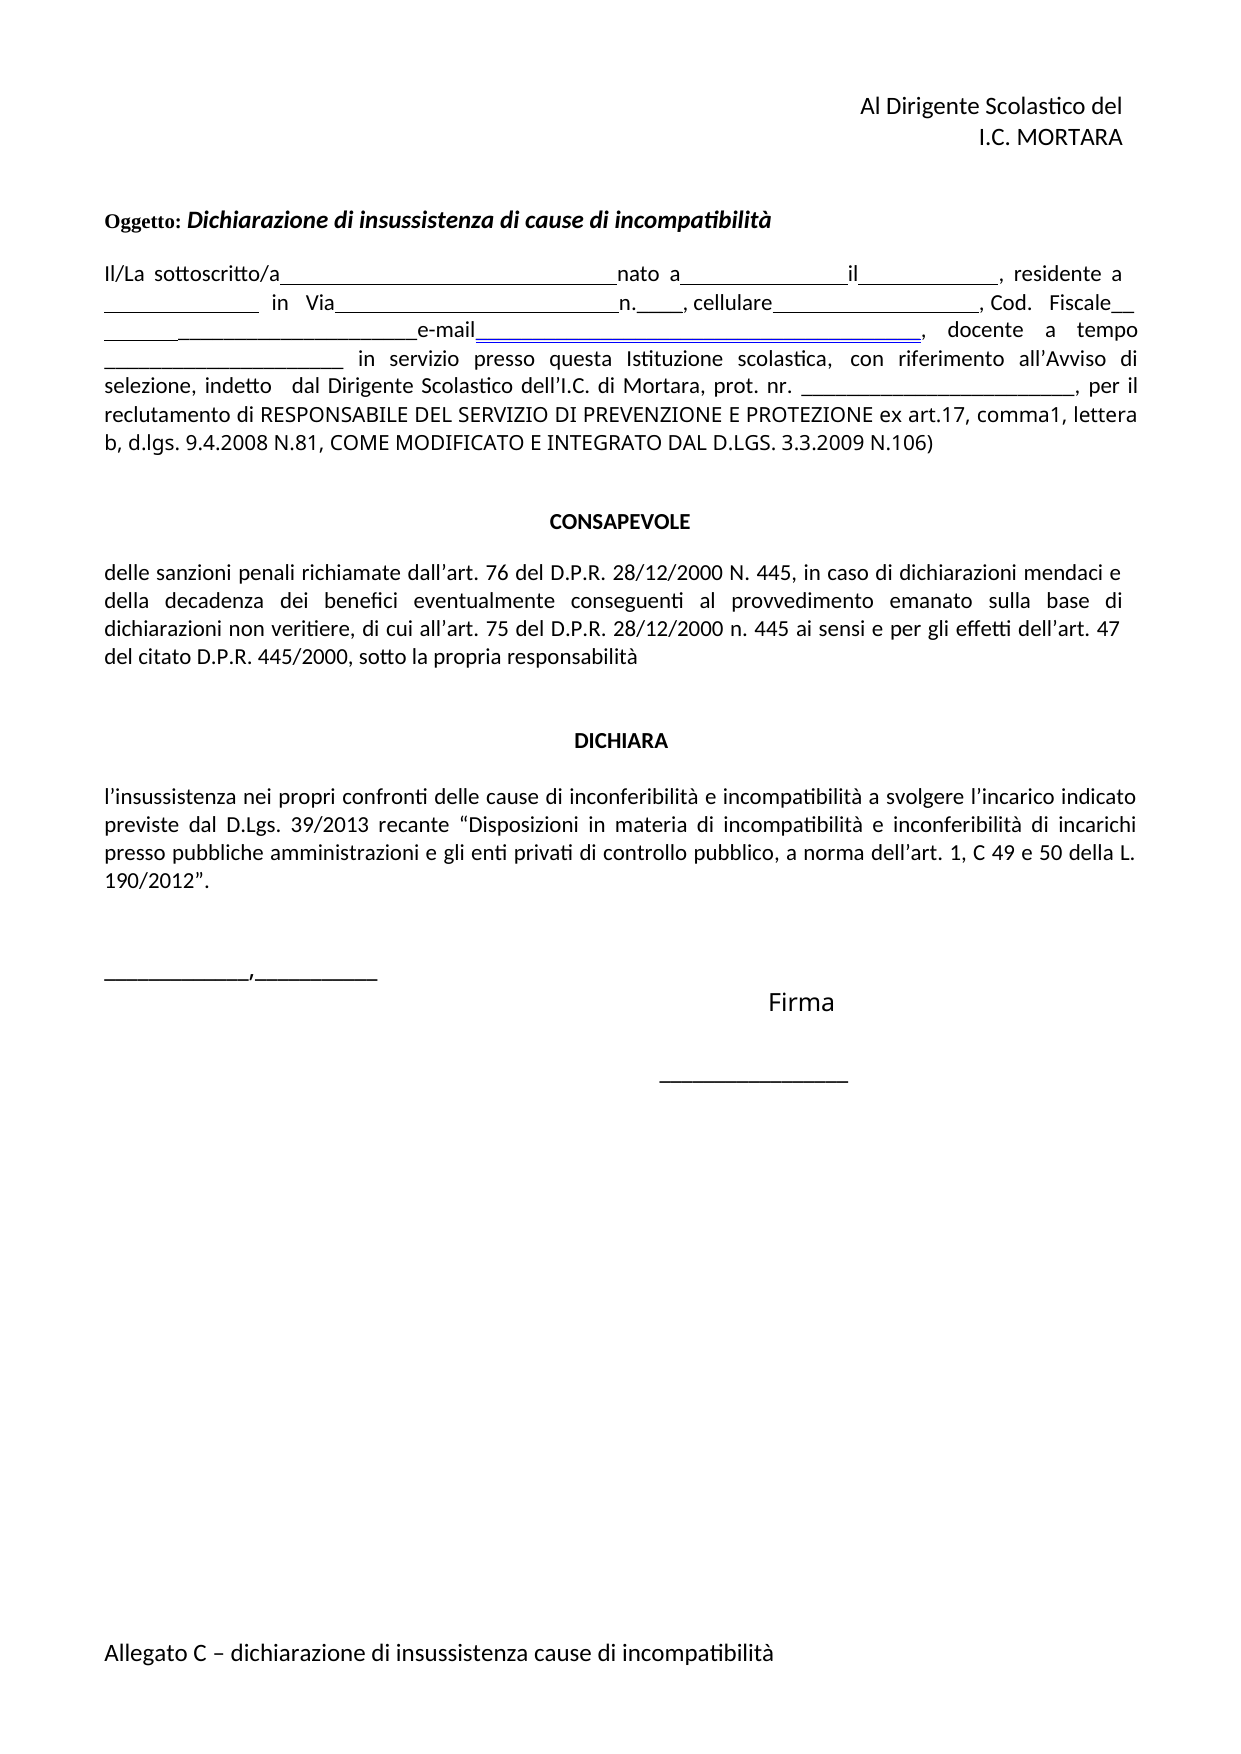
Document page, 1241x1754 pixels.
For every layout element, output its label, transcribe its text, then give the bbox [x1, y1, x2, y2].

text Il/La sottoscritto/a nato a il , residente a [104, 259, 1138, 288]
text DICHIARA [104, 726, 1138, 754]
subtitle CONSAPEVOLE [264, 507, 976, 535]
text _________________ [104, 1052, 1138, 1086]
text _____________________e-mail_______________________________________, docente a tempo _____________________ in servizio presso questa Istituzione scolastica, con riferimento all’Avviso di selezione, indetto dal Dirigente Scolastico dell’I.C. di Mortara, prot. nr. ________________________, per il reclutamento di RESPONSABILE DEL SERVIZIO DI PREVENZIONE E PROTEZIONE ex art.17, comma1, lettera b, d.lgs. 9.4.2008 N.81, COME MODIFICATO E INTEGRATO DAL D.LGS. 3.3.2009 N.106) [104, 316, 1138, 457]
text delle sanzioni penali richiamate dall’art. 76 del D.P.R. 28/12/2000 N. 445, in caso di dichiarazioni mendaci e della decadenza dei benefici eventualmente conseguenti al provvedimento emanato sulla base di dichiarazioni non veritiere, di cui all’art. 75 del D.P.R. 28/12/2000 n. 445 ai sensi e per gli effetti dell’art. 47 del citato D.P.R. 445/2000, sotto la propria responsabilità [104, 558, 1123, 670]
text Al Dirigente Scolastico del I.C. MORTARA [769, 91, 1123, 152]
text Allegato C – dichiarazione di insussistenza cause di incompatibilità [104, 1637, 1138, 1667]
text in Via n.____, cellulare , Cod. Fiscale__ [104, 288, 1138, 316]
text Oggetto: Dichiarazione di insussistenza di cause di incompatibilità [104, 204, 1138, 235]
text _____________,___________ [104, 950, 1138, 984]
text l’insussistenza nei propri confronti delle cause di inconferibilità e incompatibilità a svolgere l’incarico indicato previste dal D.Lgs. 39/2013 recante “Disposizioni in materia di incompatibilità e inconferibilità di incarichi presso pubbliche amministrazioni e gli enti privati di controllo pubblico, a norma dell’art. 1, C 49 e 50 della L. 190/2012”. [104, 782, 1138, 894]
text Firma [104, 984, 1138, 1018]
